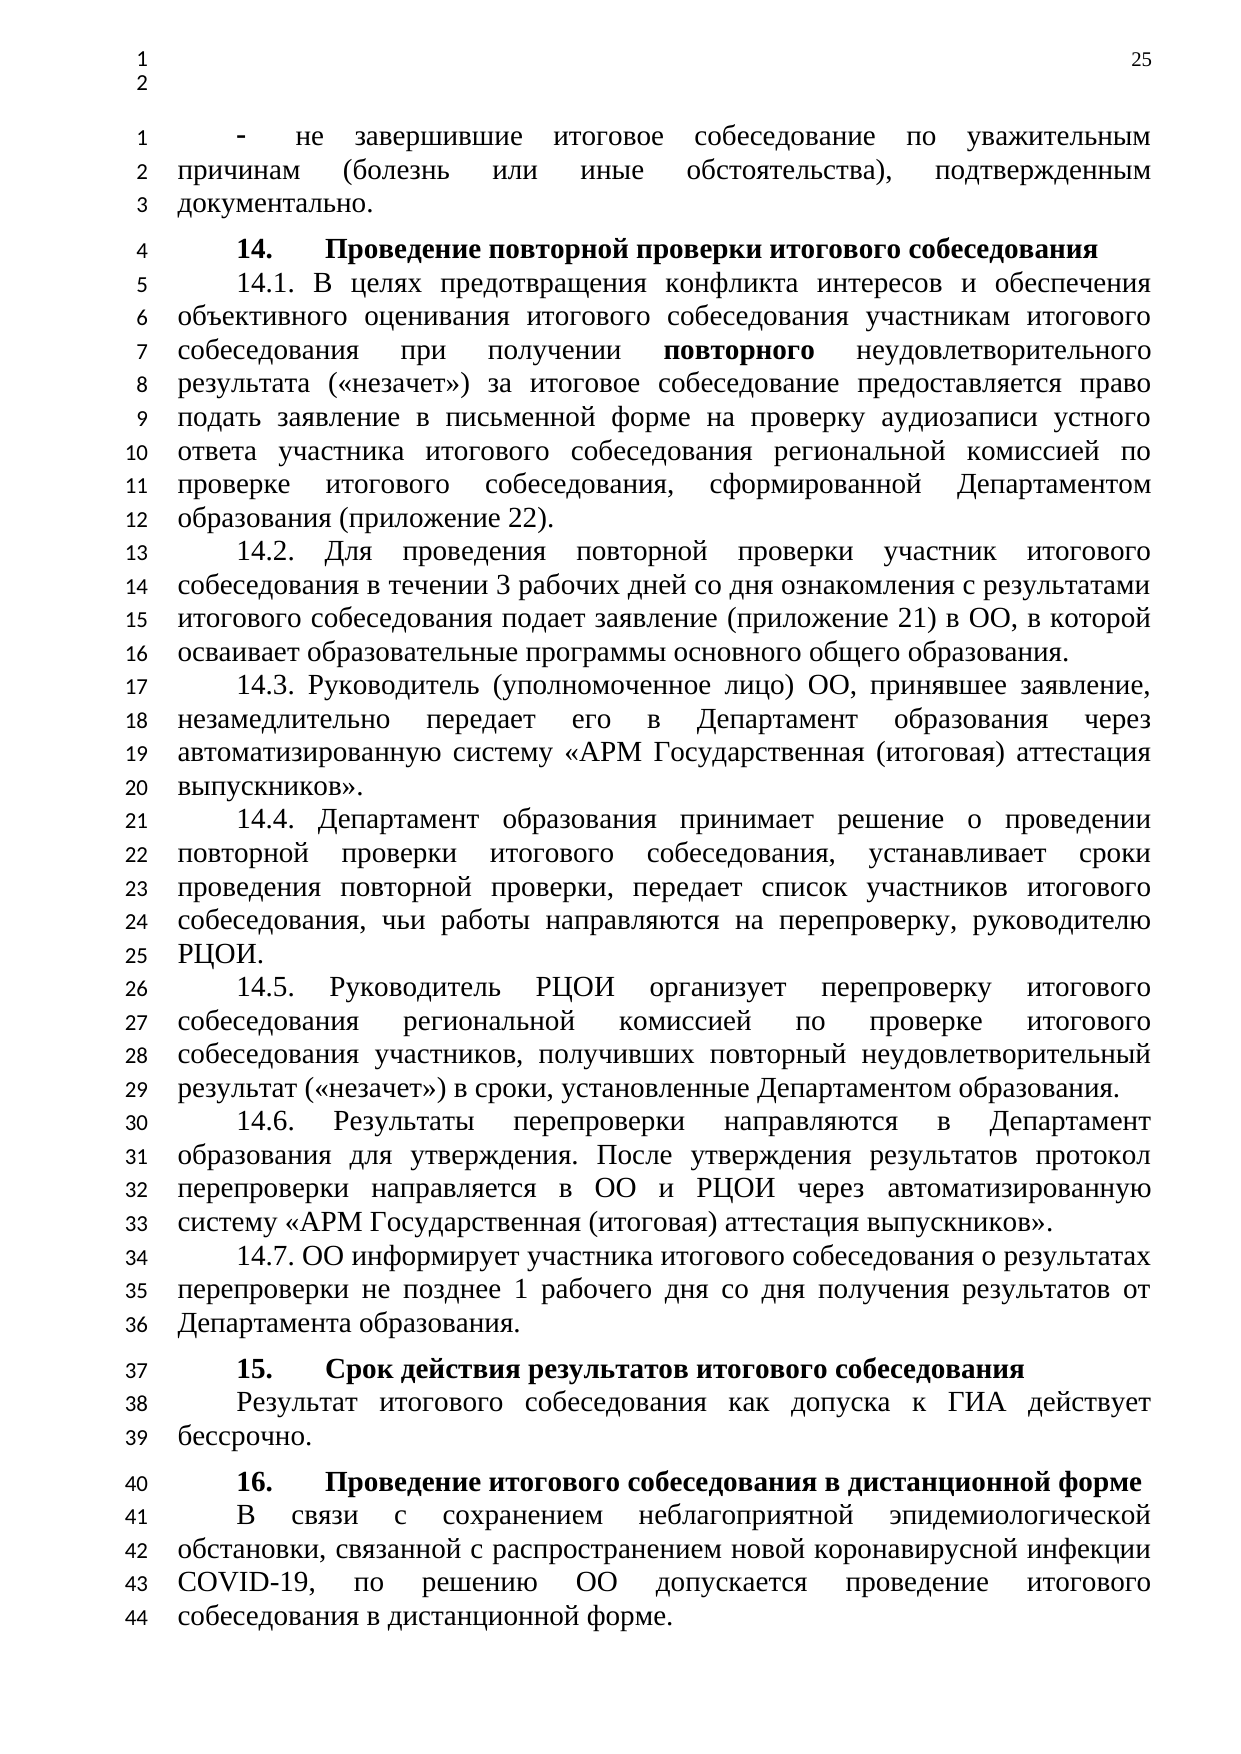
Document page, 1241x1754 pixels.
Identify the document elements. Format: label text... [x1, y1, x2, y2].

text 14.7. ОО информирует участника итогового собеседования о результатах перепроверки не позднее 1 рабочего дня со дня получения результатов от Департамента образования. [177, 1238, 1152, 1338]
subtitle Срок действия результатов итогового собеседования [177, 1351, 1152, 1384]
text 14.2. Для проведения повторной проверки участник итогового собеседования в течении 3 рабочих дней со дня ознакомления с результатами итогового собеседования подает заявление (приложение 21) в ОО, в которой осваивает образовательные программы основного общего образования. [177, 533, 1152, 667]
subtitle Проведение повторной проверки итогового собеседования [177, 231, 1152, 265]
text Результат итогового собеседования как допуска к ГИА действует бессрочно. [177, 1384, 1152, 1451]
list 14.1. В целях предотвращения конфликта интересов и обеспечения объективного оценивания итогового собеседования участникам итогового собеседования при получении повторного неудовлетворительного результата («незачет») за итоговое собеседование предоставляется право подать заявление в письменной форме на проверку аудиозаписи устного ответа участника итогового собеседования региональной комиссией по проверке итогового собеседования, сформированной Департаментом образования (приложение 22). [177, 265, 1152, 533]
subtitle Проведение итогового собеседования в дистанционной форме [177, 1464, 1152, 1497]
text В связи с сохранением неблагоприятной эпидемиологической обстановки, связанной с распространением новой коронавирусной инфекции COVID-19, по решению ОО допускается проведение итогового собеседования в дистанционной форме. [177, 1497, 1152, 1632]
list 14.6. Результаты перепроверки направляются в Департамент образования для утверждения. После утверждения результатов протокол перепроверки направляется в ОО и РЦОИ через автоматизированную систему «АРМ Государственная (итоговая) аттестация выпускников». [177, 1103, 1152, 1238]
list 14.5. Руководитель РЦОИ организует перепроверку итогового собеседования региональной комиссией по проверке итогового собеседования участников, получивших повторный неудовлетворительный результат («незачет») в сроки, установленные Департаментом образования. [177, 969, 1152, 1103]
list 14.3. Руководитель (уполномоченное лицо) ОО, принявшее заявление, незамедлительно передает его в Департамент образования через автоматизированную систему «АРМ Государственная (итоговая) аттестация выпускников». [177, 667, 1152, 802]
list не завершившие итоговое собеседование по уважительным причинам (болезнь или иные обстоятельства), подтвержденным документально. [177, 118, 1152, 219]
list 14.4. Департамент образования принимает решение о проведении повторной проверки итогового собеседования, устанавливает сроки проведения повторной проверки, передает список участников итогового собеседования, чьи работы направляются на перепроверку, руководителю РЦОИ. [177, 802, 1152, 969]
